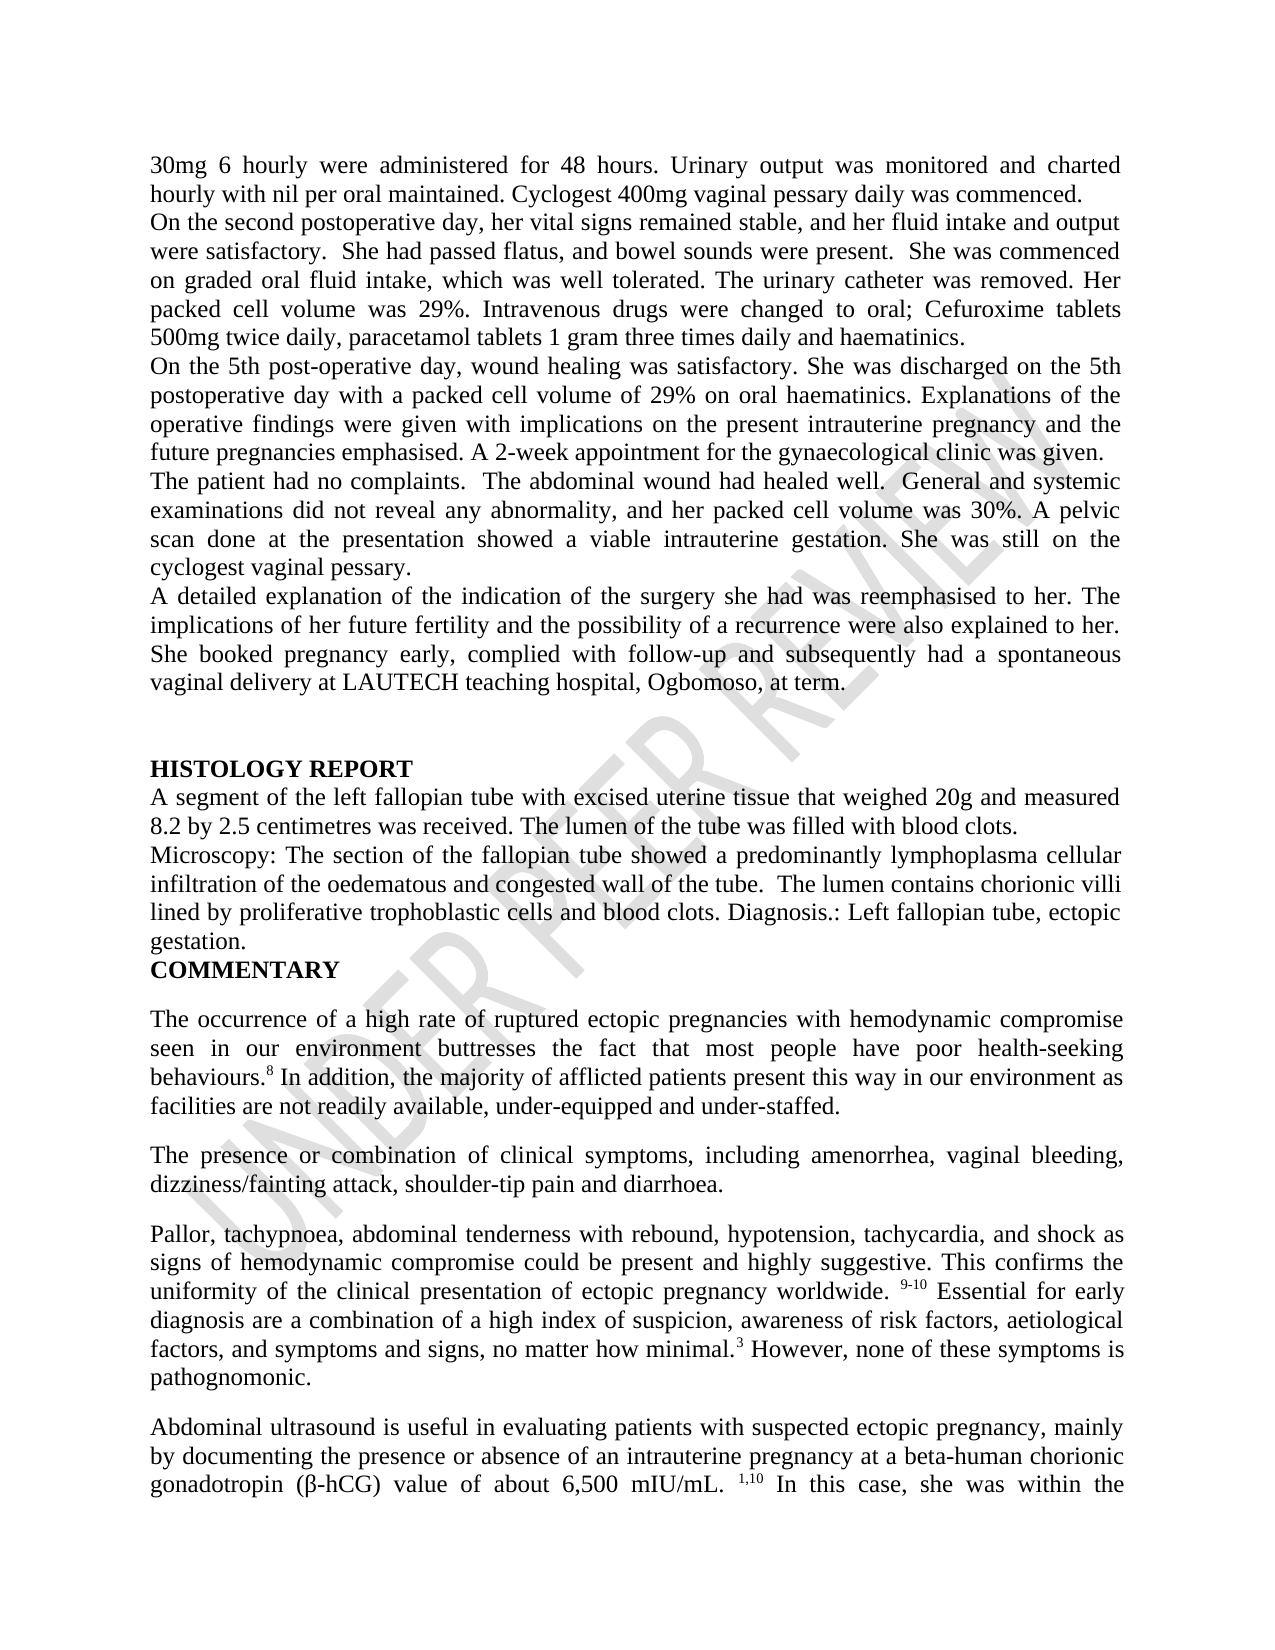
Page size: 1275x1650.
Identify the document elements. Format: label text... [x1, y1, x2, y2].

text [150, 1412, 1125, 1498]
text Microscopy: The section of the fallopian tube showed a predominantly lymphoplasma cellular infiltration of the oedematous and congested wall of the tube. The lumen contains chorionic villi lined by proliferative trophoblastic cells and blood clots. Diagnosis.: Left fallopian tube, ectopic gestation. [150, 840, 1122, 955]
text On the 5th post-operative day, wound healing was satisfactory. She was discharged on the 5th postoperative day with a packed cell volume of 29% on oral haematinics. Explanations of the operative findings were given with implications on the present intrauterine pregnancy and the future pregnancies emphasised. A 2-week appointment for the gynaecological clinic was given. [150, 351, 1122, 466]
text The occurrence of a high rate of ruptured ectopic pregnancies with hemodynamic compromise seen in our environment buttresses the fact that most people have poor health-seeking behaviours.8 In addition, the majority of afflicted patients present this way in our environment as facilities are not readily available, under-equipped and under-staffed. [150, 1004, 1125, 1119]
text A detailed explanation of the indication of the surgery she had was reemphasised to her. The implications of her future fertility and the possibility of a recurrence were also explained to her. She booked pregnancy early, complied with follow-up and subsequently had a spontaneous vaginal delivery at LAUTECH teaching hospital, Ogbomoso, at term. [150, 581, 1122, 696]
text Pallor, tachypnoea, abdominal tenderness with rebound, hypotension, tachycardia, and shock as signs of hemodynamic compromise could be present and highly suggestive. This confirms the uniformity of the clinical presentation of ectopic pregnancy worldwide. 9-10 Essential for early diagnosis are a combination of a high index of suspicion, awareness of risk factors, aetiological factors, and symptoms and signs, no matter how minimal.3 However, none of these symptoms is pathognomonic. [150, 1219, 1125, 1391]
text The patient had no complaints. The abdominal wound had healed well. General and systemic examinations did not reveal any abnormality, and her packed cell volume was 30%. A pelvic scan done at the presentation showed a viable intrauterine gestation. She was still on the cyclogest vaginal pessary. [150, 466, 1122, 581]
text The presence or combination of clinical symptoms, including amenorrhea, vaginal bleeding, dizziness/fainting attack, shoulder-tip pain and diarrhoea. [150, 1140, 1125, 1198]
text On the second postoperative day, her vital signs remained stable, and her fluid intake and output were satisfactory. She had passed flatus, and bowel sounds were present. She was commenced on graded oral fluid intake, which was well tolerated. The urinary catheter was removed. Her packed cell volume was 29%. Intravenous drugs were changed to oral; Cefuroxime tablets 500mg twice daily, paracetamol tablets 1 gram three times daily and haematinics. [150, 207, 1122, 351]
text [150, 150, 1122, 207]
text COMMENTARY [150, 955, 1125, 984]
text A segment of the left fallopian tube with excised uterine tissue that weighed 20g and measured 8.2 by 2.5 centimetres was received. The lumen of the tube was filled with blood clots. [150, 782, 1122, 840]
text HISTOLOGY REPORT [150, 754, 1122, 782]
